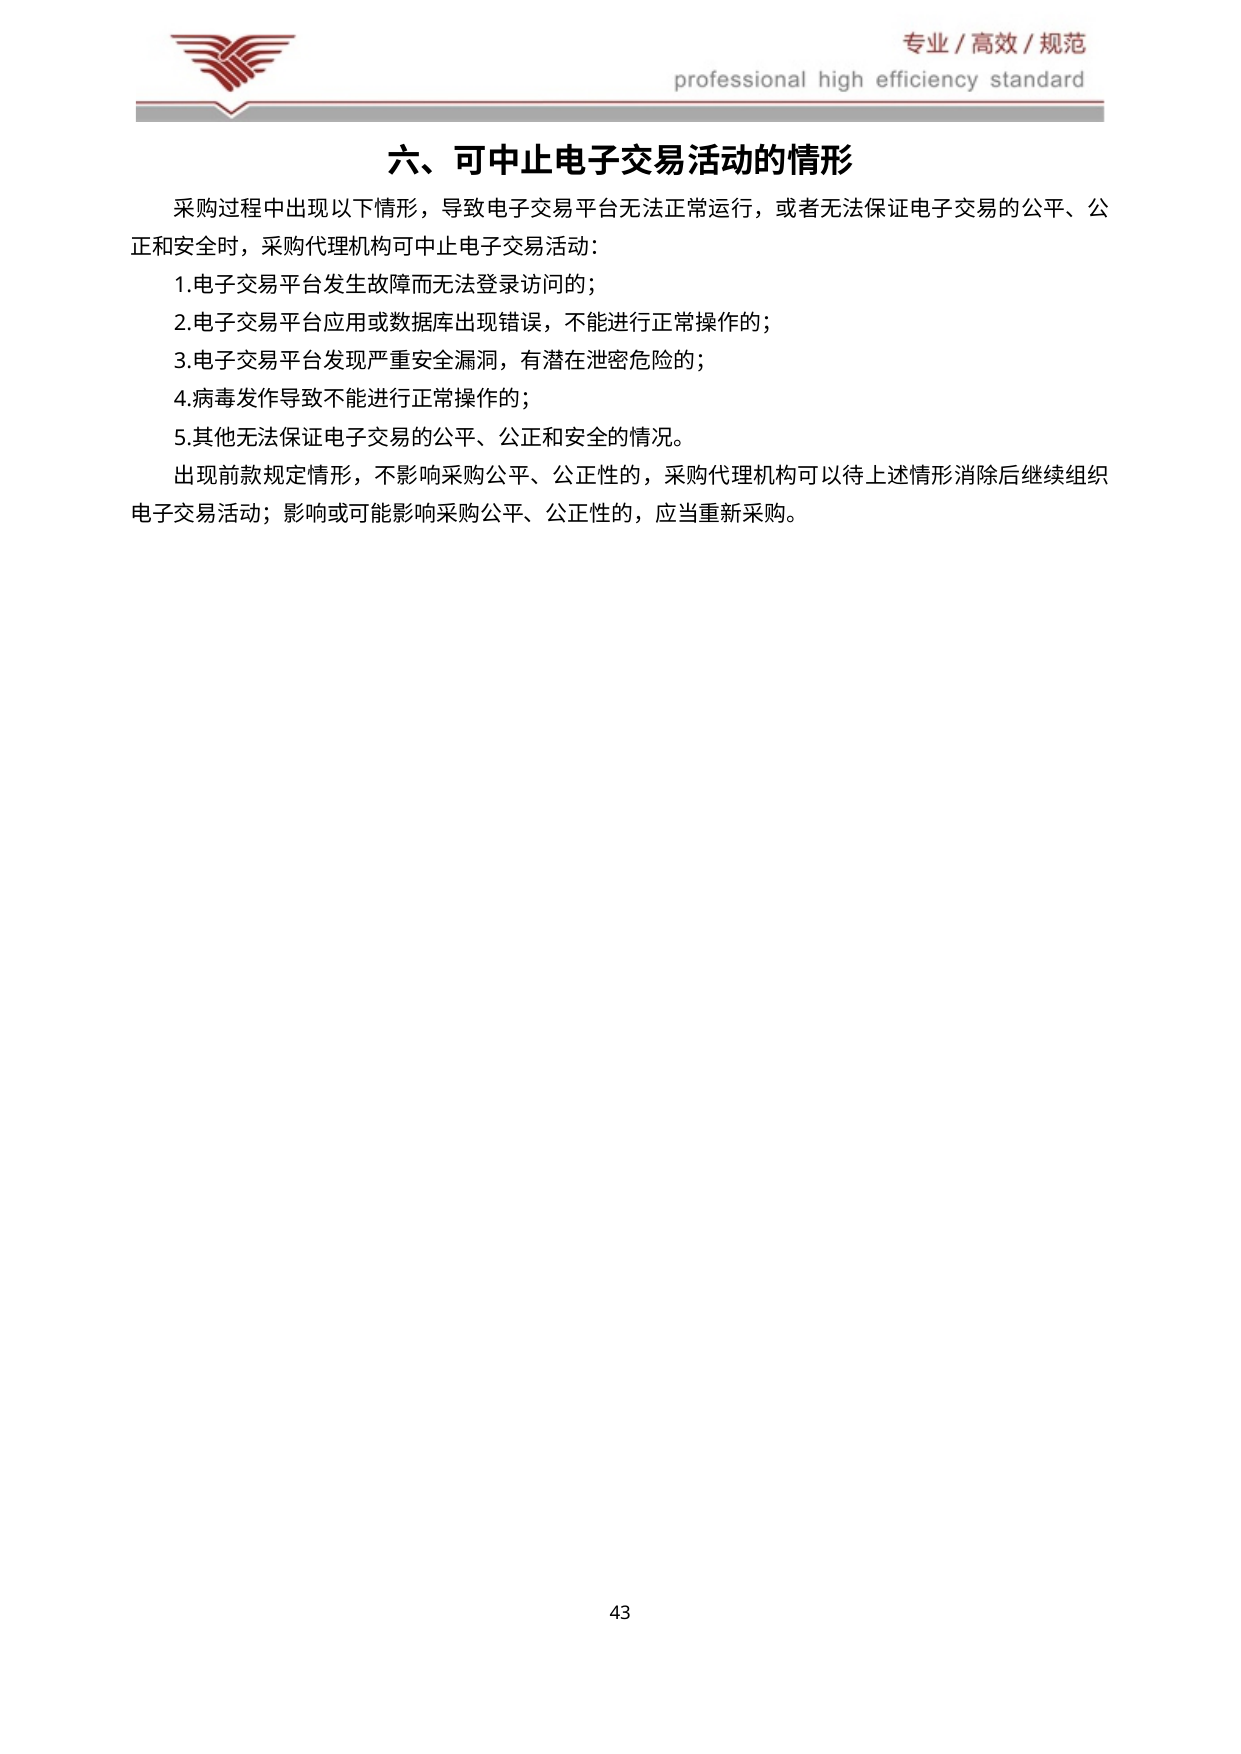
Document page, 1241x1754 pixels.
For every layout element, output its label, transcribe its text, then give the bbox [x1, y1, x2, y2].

text 1.电子交易平台发生故障而无法登录访问的； [130, 267, 1110, 299]
text 出现前款规定情形，不影响采购公平、公正性的，采购代理机构可以待上述情形消除后继续组织电子交易活动；影响或可能影响采购公平、公正性的，应当重新采购。 [130, 458, 1110, 527]
text 2.电子交易平台应用或数据库出现错误，不能进行正常操作的； [130, 305, 1110, 337]
text 3.电子交易平台发现严重安全漏洞，有潜在泄密危险的； [130, 343, 1110, 375]
text 5.其他无法保证电子交易的公平、公正和安全的情况。 [130, 419, 1110, 451]
text 采购过程中出现以下情形，导致电子交易平台无法正常运行，或者无法保证电子交易的公平、公正和安全时，采购代理机构可中止电子交易活动： [130, 191, 1110, 261]
text 4.病毒发作导致不能进行正常操作的； [130, 381, 1110, 413]
picture [135, 11, 1105, 122]
text 六、可中止电子交易活动的情形 [130, 133, 1110, 182]
